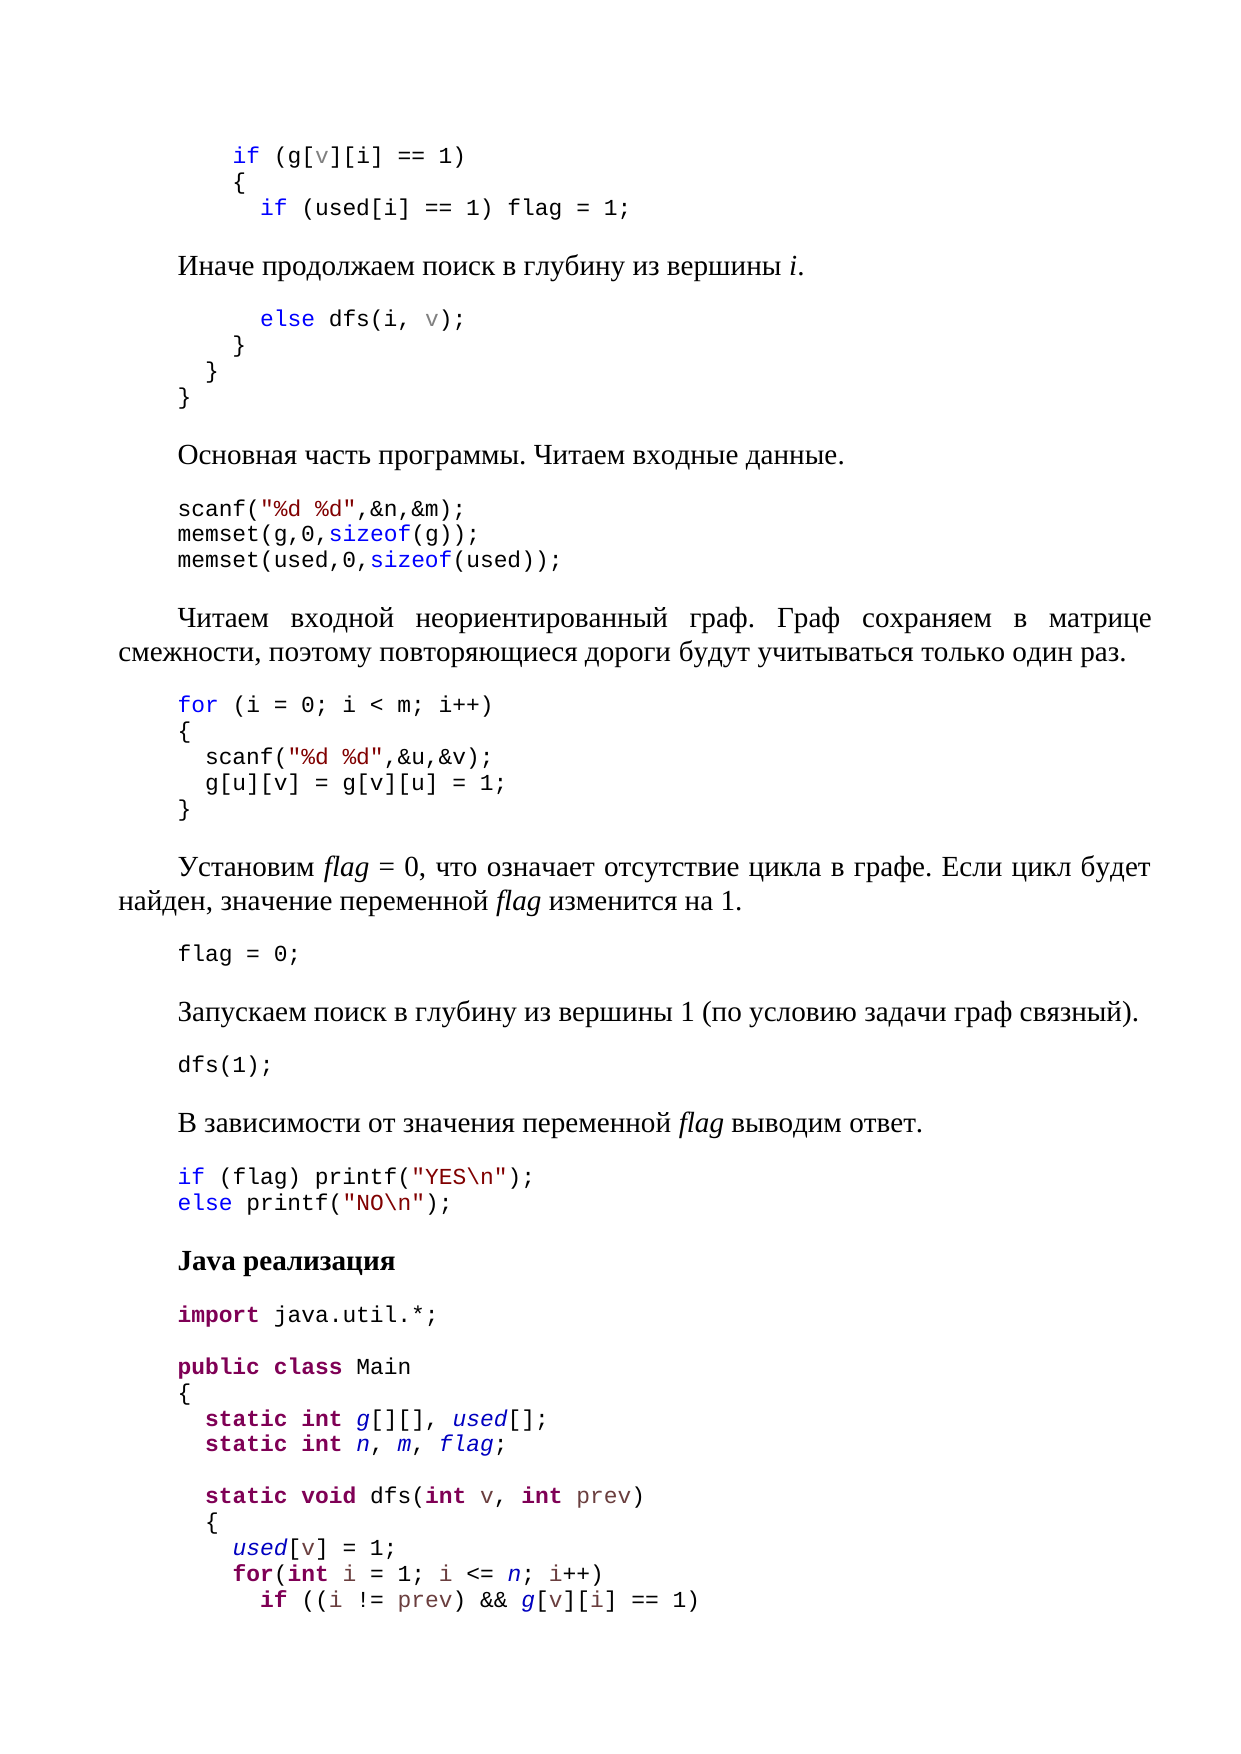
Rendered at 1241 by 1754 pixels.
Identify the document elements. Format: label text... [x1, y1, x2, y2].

text { [118, 719, 1152, 746]
text used[v] = 1; [118, 1537, 1152, 1562]
text else dfs(i, v); [118, 307, 1152, 333]
text g[u][v] = g[v][u] = 1; [118, 771, 1152, 797]
text if ((i != prev) && g[v][i] == 1) [118, 1588, 1152, 1614]
text if (used[i] == 1) flag = 1; [118, 196, 1152, 222]
text import java.util.*; [118, 1303, 1152, 1329]
text { [118, 170, 1152, 196]
text } [118, 333, 1152, 359]
text if (g[v][i] == 1) [118, 144, 1152, 170]
text Иначе продолжаем поиск в глубину из вершины i. [118, 248, 1152, 281]
text static int n, m, flag; [118, 1433, 1152, 1459]
text static void dfs(int v, int prev) [118, 1485, 1152, 1511]
text flag = 0; [118, 942, 1152, 968]
text В зависимости от значения переменной flag выводим ответ. [118, 1106, 1152, 1139]
text } [118, 385, 1152, 411]
text for(int i = 1; i <= n; i++) [118, 1562, 1152, 1588]
text public class Main [118, 1355, 1152, 1381]
text scanf("%d %d",&u,&v); [118, 746, 1152, 771]
subtitle Java реализация [118, 1243, 1152, 1277]
text } [118, 359, 1152, 385]
text { [118, 1381, 1152, 1407]
text dfs(1); [118, 1054, 1152, 1079]
text scanf("%d %d",&n,&m); [118, 497, 1152, 523]
text static int g[][], used[]; [118, 1407, 1152, 1433]
text Запускаем поиск в глубину из вершины 1 (по условию задачи граф связный). [118, 994, 1152, 1028]
text } [118, 797, 1152, 823]
text memset(used,0,sizeof(used)); [118, 549, 1152, 575]
text for (i = 0; i < m; i++) [118, 694, 1152, 719]
text { [118, 1511, 1152, 1537]
text Читаем входной неориентированный граф. Граф сохраняем в матрице смежности, поэтому повторяющиеся дороги будут учитываться только один раз. [118, 601, 1152, 668]
text Основная часть программы. Читаем входные данные. [118, 437, 1152, 471]
text Установим flag = 0, что означает отсутствие цикла в графе. Если цикл будет найден, значение переменной flag изменится на 1. [118, 849, 1152, 916]
text memset(g,0,sizeof(g)); [118, 523, 1152, 549]
text else printf("NO\n"); [118, 1191, 1152, 1217]
text if (flag) printf("YES\n"); [118, 1165, 1152, 1191]
